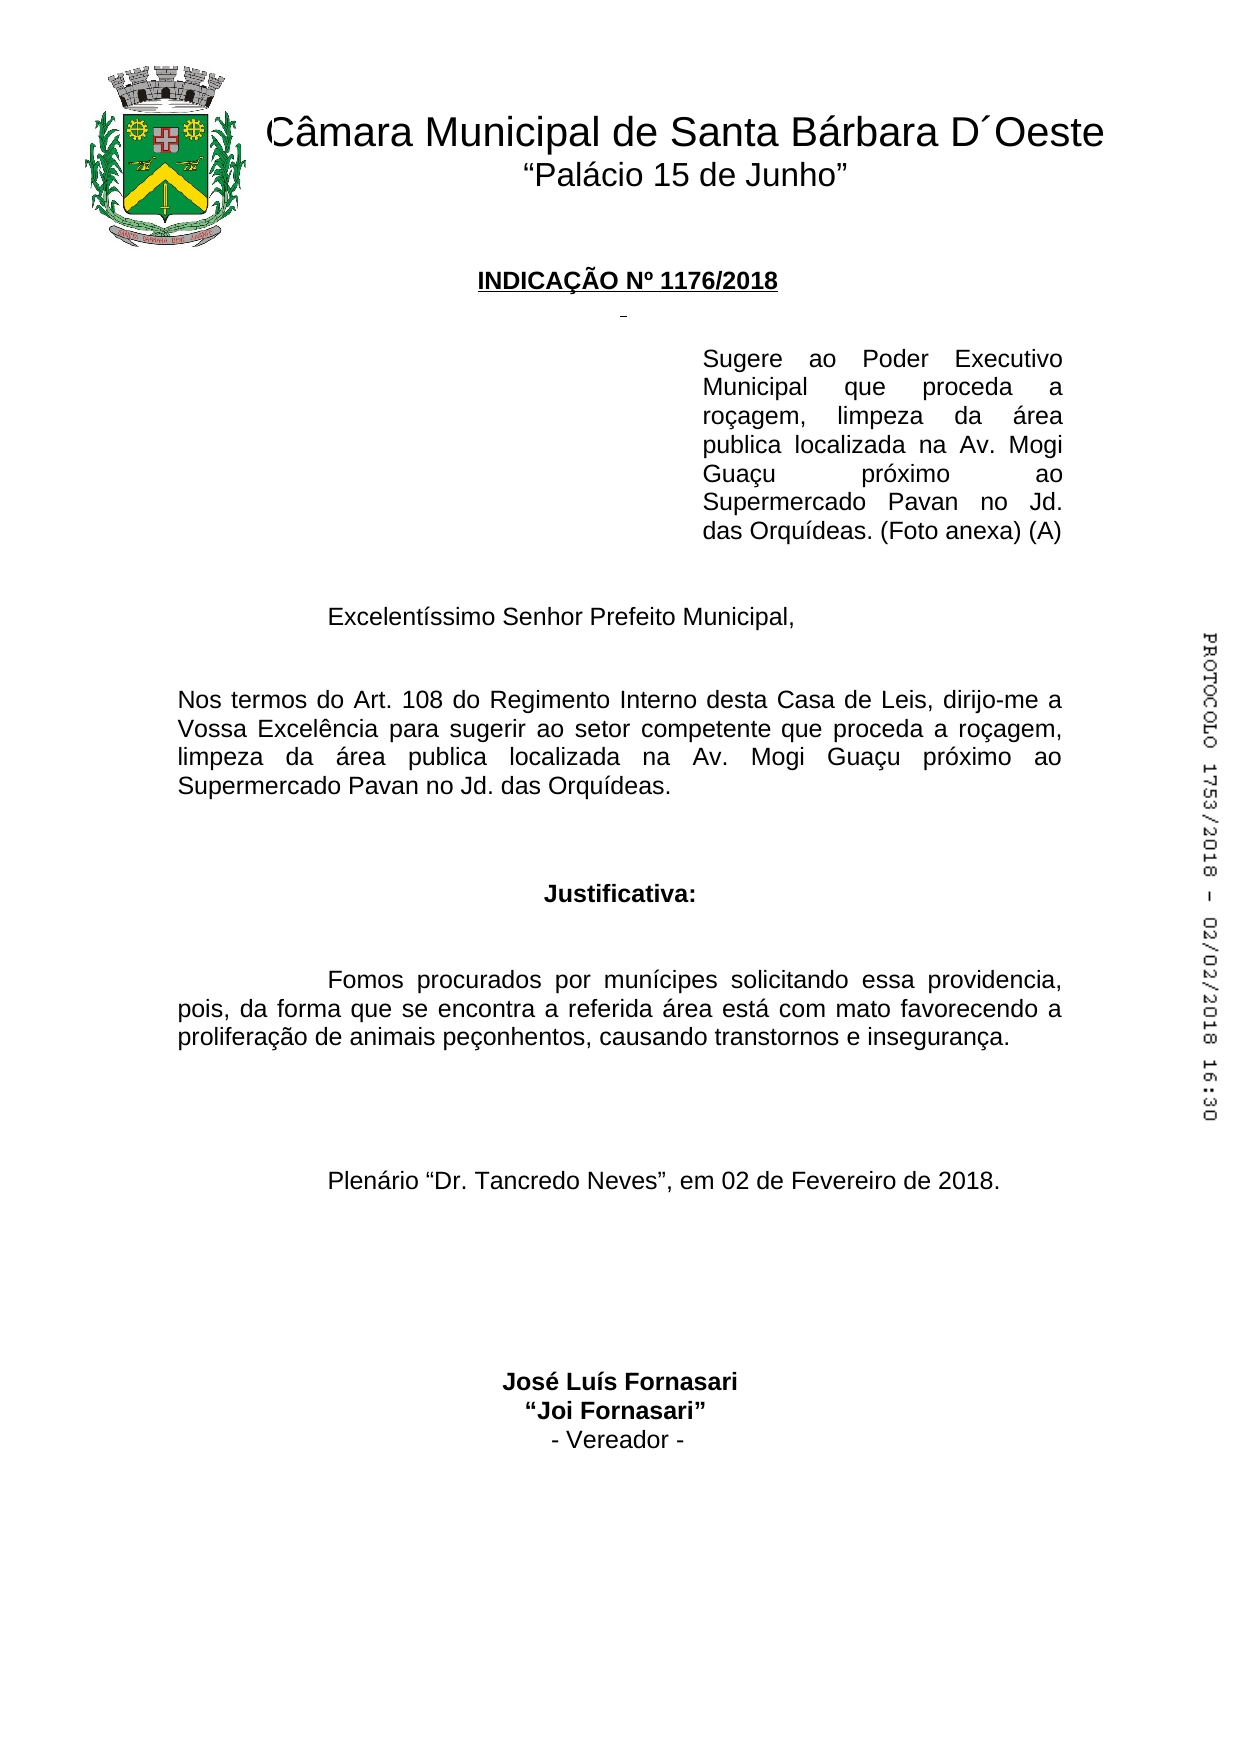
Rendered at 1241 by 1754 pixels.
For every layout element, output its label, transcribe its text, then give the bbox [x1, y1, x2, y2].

text José Luís Fornasari [177, 1367, 1063, 1396]
text Justificativa: [177, 879, 1063, 907]
picture [1177, 629, 1241, 1125]
text Nos termos do Art. 108 do Regimento Interno desta Casa de Leis, dirijo-me a Vossa Excelência para sugerir ao setor competente que proceda a roçagem, limpeza da área publica localizada na Av. Mogi Guaçu próximo ao Supermercado Pavan no Jd. das Orquídeas. [177, 685, 1063, 800]
picture [84, 66, 253, 254]
text Sugere ao Poder Executivo Municipal que proceda a roçagem, limpeza da área publica localizada na Av. Mogi Guaçu próximo ao Supermercado Pavan no Jd. das Orquídeas. (Foto anexa) (A) [702, 344, 1063, 545]
text “Joi Fornasari” [177, 1396, 1063, 1425]
text Plenário “Dr. Tancredo Neves”, em 02 de Fevereiro de 2018. [252, 1166, 1063, 1195]
text - Vereador - [177, 1425, 1063, 1454]
title INDICAÇÃO Nº 1176/2018 [402, 266, 1063, 294]
text Excelentíssimo Senhor Prefeito Municipal, [177, 602, 1063, 631]
text Fomos procurados por munícipes solicitando essa providencia, pois, da forma que se encontra a referida área está com mato favorecendo a proliferação de animais peçonhentos, causando transtornos e insegurança. [177, 965, 1063, 1051]
